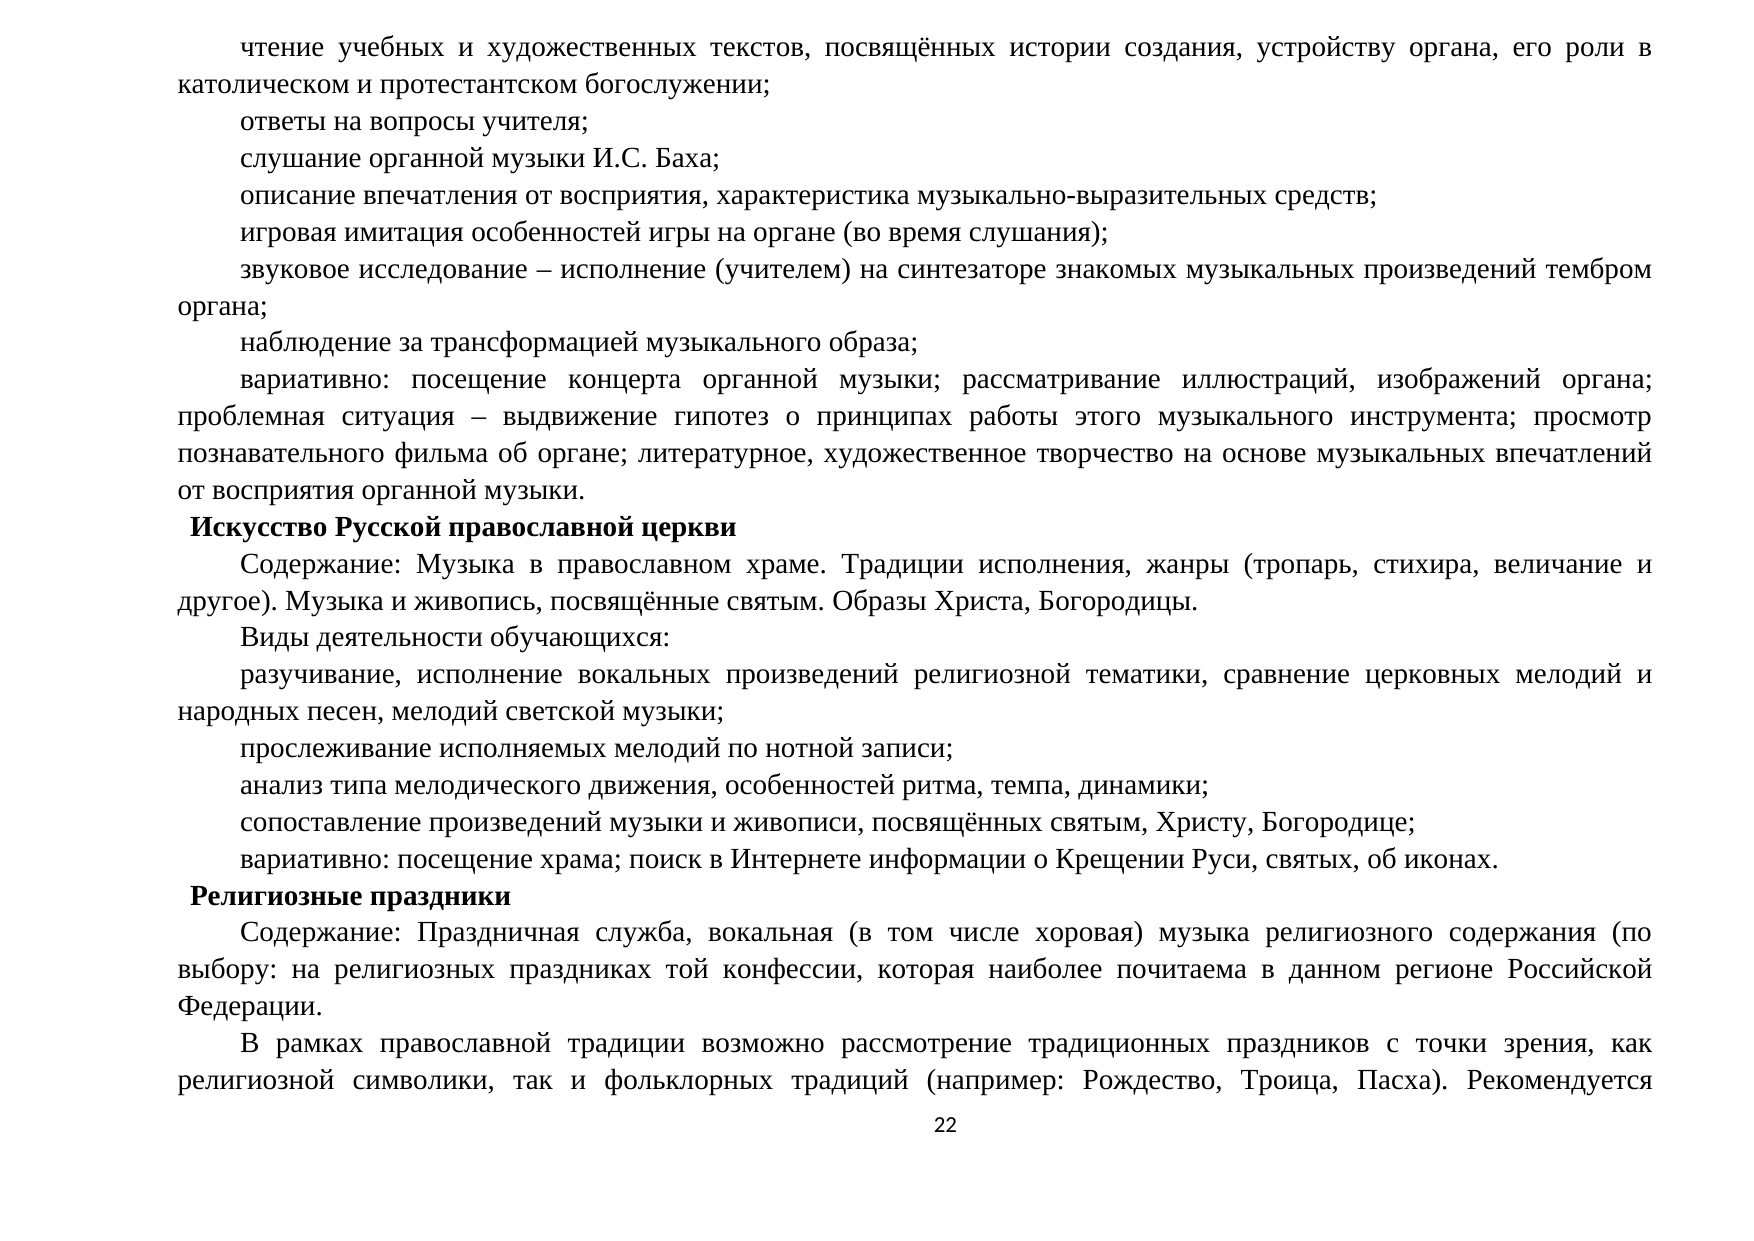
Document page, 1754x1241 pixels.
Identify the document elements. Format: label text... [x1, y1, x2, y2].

text чтение учебных и художественных текстов, посвящённых истории создания, устройству органа, его роли в католическом и протестантском богослужении; [177, 29, 1654, 100]
text разучивание, исполнение вокальных произведений религиозной тематики, сравнение церковных мелодий и народных песен, мелодий светской музыки; [177, 656, 1654, 727]
text звуковое исследование – исполнение (учителем) на синтезаторе знакомых музыкальных произведений тембром органа; [177, 251, 1654, 321]
text сопоставление произведений музыки и живописи, посвящённых святым, Христу, Богородице; [177, 804, 1654, 837]
text вариативно: посещение храма; поиск в Интернете информации о Крещении Руси, святых, об иконах. [177, 841, 1654, 874]
text Содержание: Праздничная служба, вокальная (в том числе хоровая) музыка религиозного содержания (по выбору: на религиозных праздниках той конфессии, которая наиболее почитаема в данном регионе Российской Федерации. [177, 914, 1654, 1022]
text наблюдение за трансформацией музыкального образа; [177, 324, 1654, 358]
text ответы на вопросы учителя; [177, 103, 1654, 137]
text игровая имитация особенностей игры на органе (во время слушания); [177, 214, 1654, 247]
text прослеживание исполняемых мелодий по нотной записи; [177, 730, 1654, 764]
text Искусство Русской православной церкви [190, 509, 1654, 542]
text вариативно: посещение концерта органной музыки; рассматривание иллюстраций, изображений органа; проблемная ситуация – выдвижение гипотез о принципах работы этого музыкального инструмента; просмотр познавательного фильма об органе; литературное, художественное творчество на основе музыкальных впечатлений от восприятия органной музыки. [177, 361, 1654, 506]
text Виды деятельности обучающихся: [177, 619, 1654, 653]
text Религиозные праздники [190, 878, 1654, 911]
text Содержание: Музыка в православном храме. Традиции исполнения, жанры (тропарь, стихира, величание и другое). Музыка и живопись, посвящённые святым. Образы Христа, Богородицы. [177, 546, 1654, 616]
text слушание органной музыки И.С. Баха; [177, 140, 1654, 174]
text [177, 1025, 1654, 1096]
text анализ типа мелодического движения, особенностей ритма, темпа, динамики; [177, 767, 1654, 801]
text описание впечатления от восприятия, характеристика музыкально-выразительных средств; [177, 177, 1654, 211]
